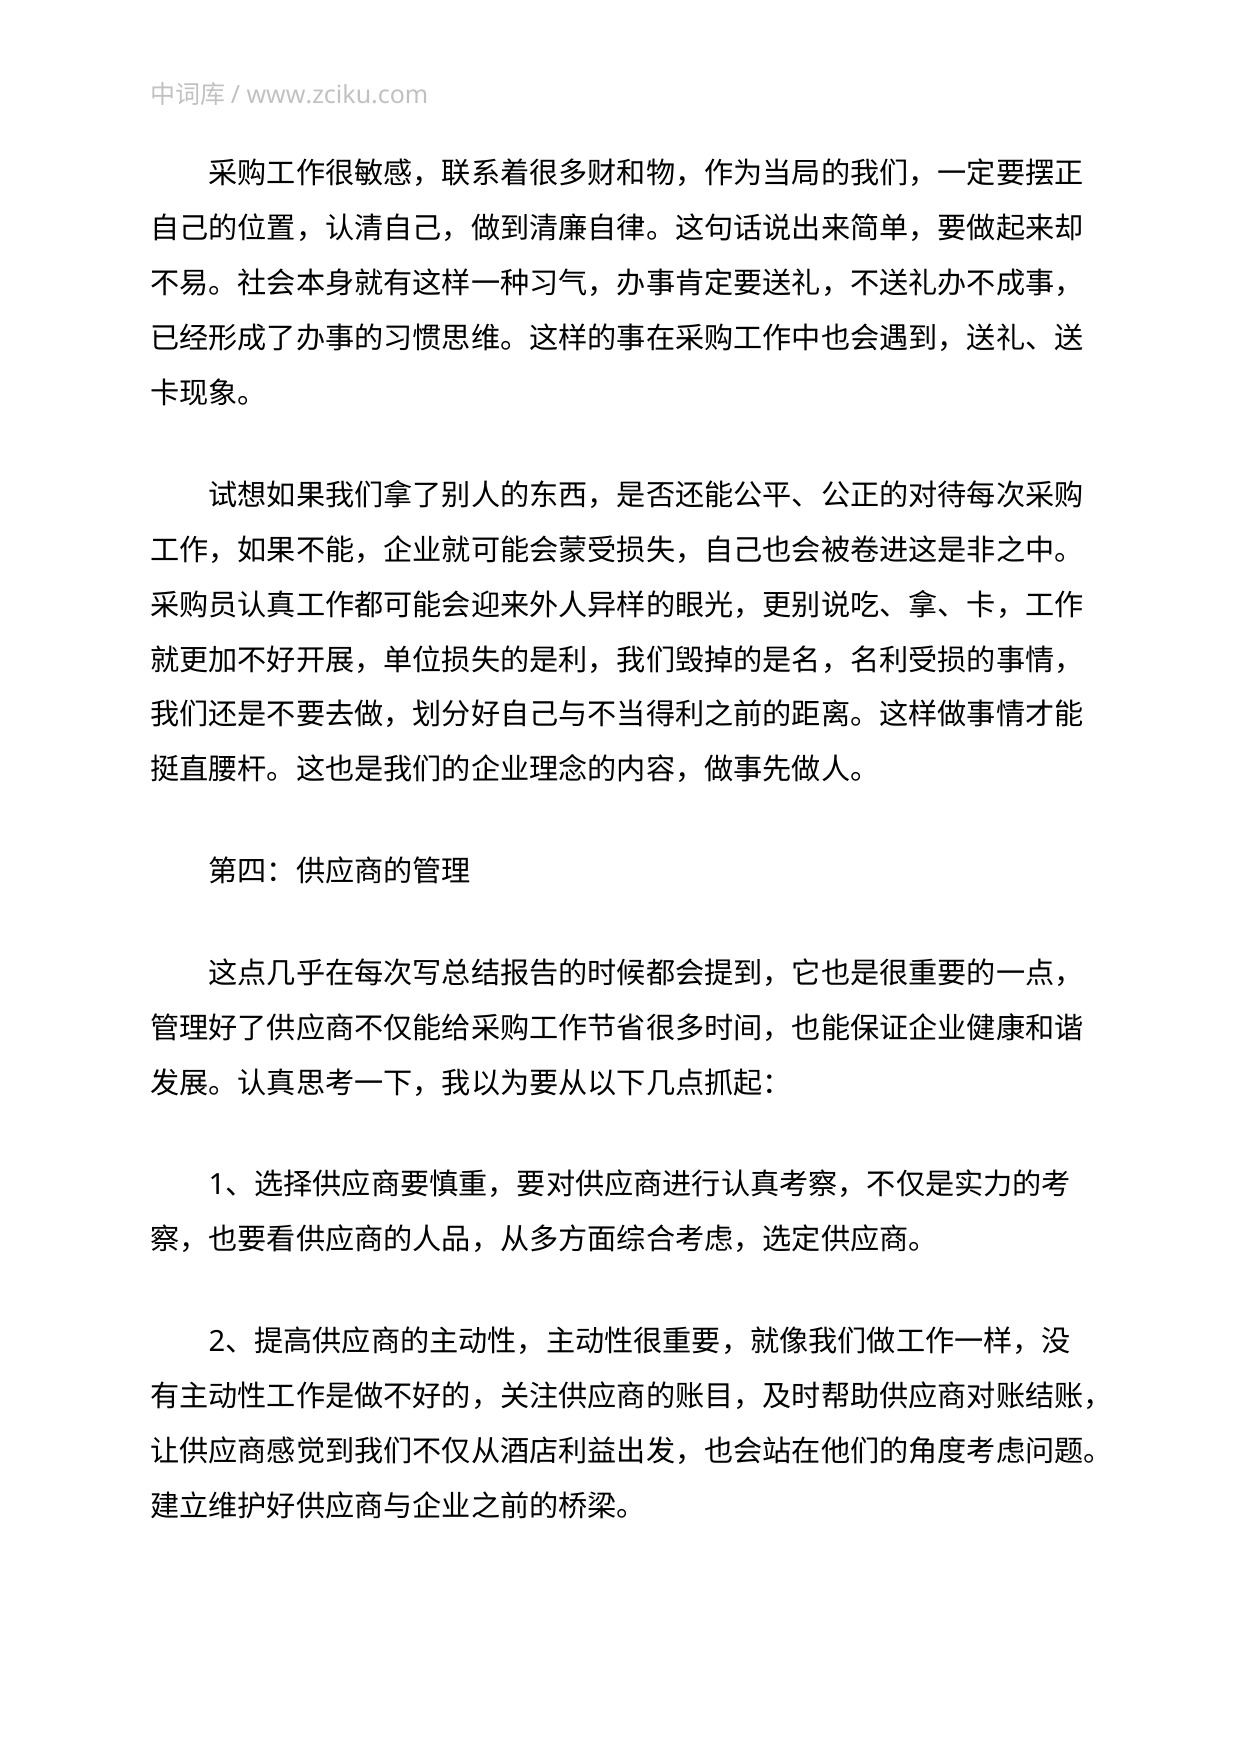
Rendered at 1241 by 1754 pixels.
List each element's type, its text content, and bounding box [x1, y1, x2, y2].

text 2、提高供应商的主动性，主动性很重要，就像我们做工作一样，没有主动性工作是做不好的，关注供应商的账目，及时帮助供应商对账结账，让供应商感觉到我们不仅从酒店利益出发，也会站在他们的角度考虑问题。建立维护好供应商与企业之前的桥梁。 [150, 1318, 1090, 1525]
text 第四：供应商的管理 [150, 848, 1090, 890]
text 采购工作很敏感，联系着很多财和物，作为当局的我们，一定要摆正自己的位置，认清自己，做到清廉自律。这句话说出来简单，要做起来却不易。社会本身就有这样一种习气，办事肯定要送礼，不送礼办不成事，已经形成了办事的习惯思维。这样的事在采购工作中也会遇到，送礼、送卡现象。 [150, 150, 1090, 412]
text 1、选择供应商要慎重，要对供应商进行认真考察，不仅是实力的考察，也要看供应商的人品，从多方面综合考虑，选定供应商。 [150, 1161, 1090, 1258]
text 这点几乎在每次写总结报告的时候都会提到，它也是很重要的一点，管理好了供应商不仅能给采购工作节省很多时间，也能保证企业健康和谐发展。认真思考一下，我以为要从以下几点抓起： [150, 949, 1090, 1101]
text 试想如果我们拿了别人的东西，是否还能公平、公正的对待每次采购工作，如果不能，企业就可能会蒙受损失，自己也会被卷进这是非之中。采购员认真工作都可能会迎来外人异样的眼光，更别说吃、拿、卡，工作就更加不好开展，单位损失的是利，我们毁掉的是名，名利受损的事情，我们还是不要去做，划分好自己与不当得利之前的距离。这样做事情才能挺直腰杆。这也是我们的企业理念的内容，做事先做人。 [150, 471, 1090, 788]
